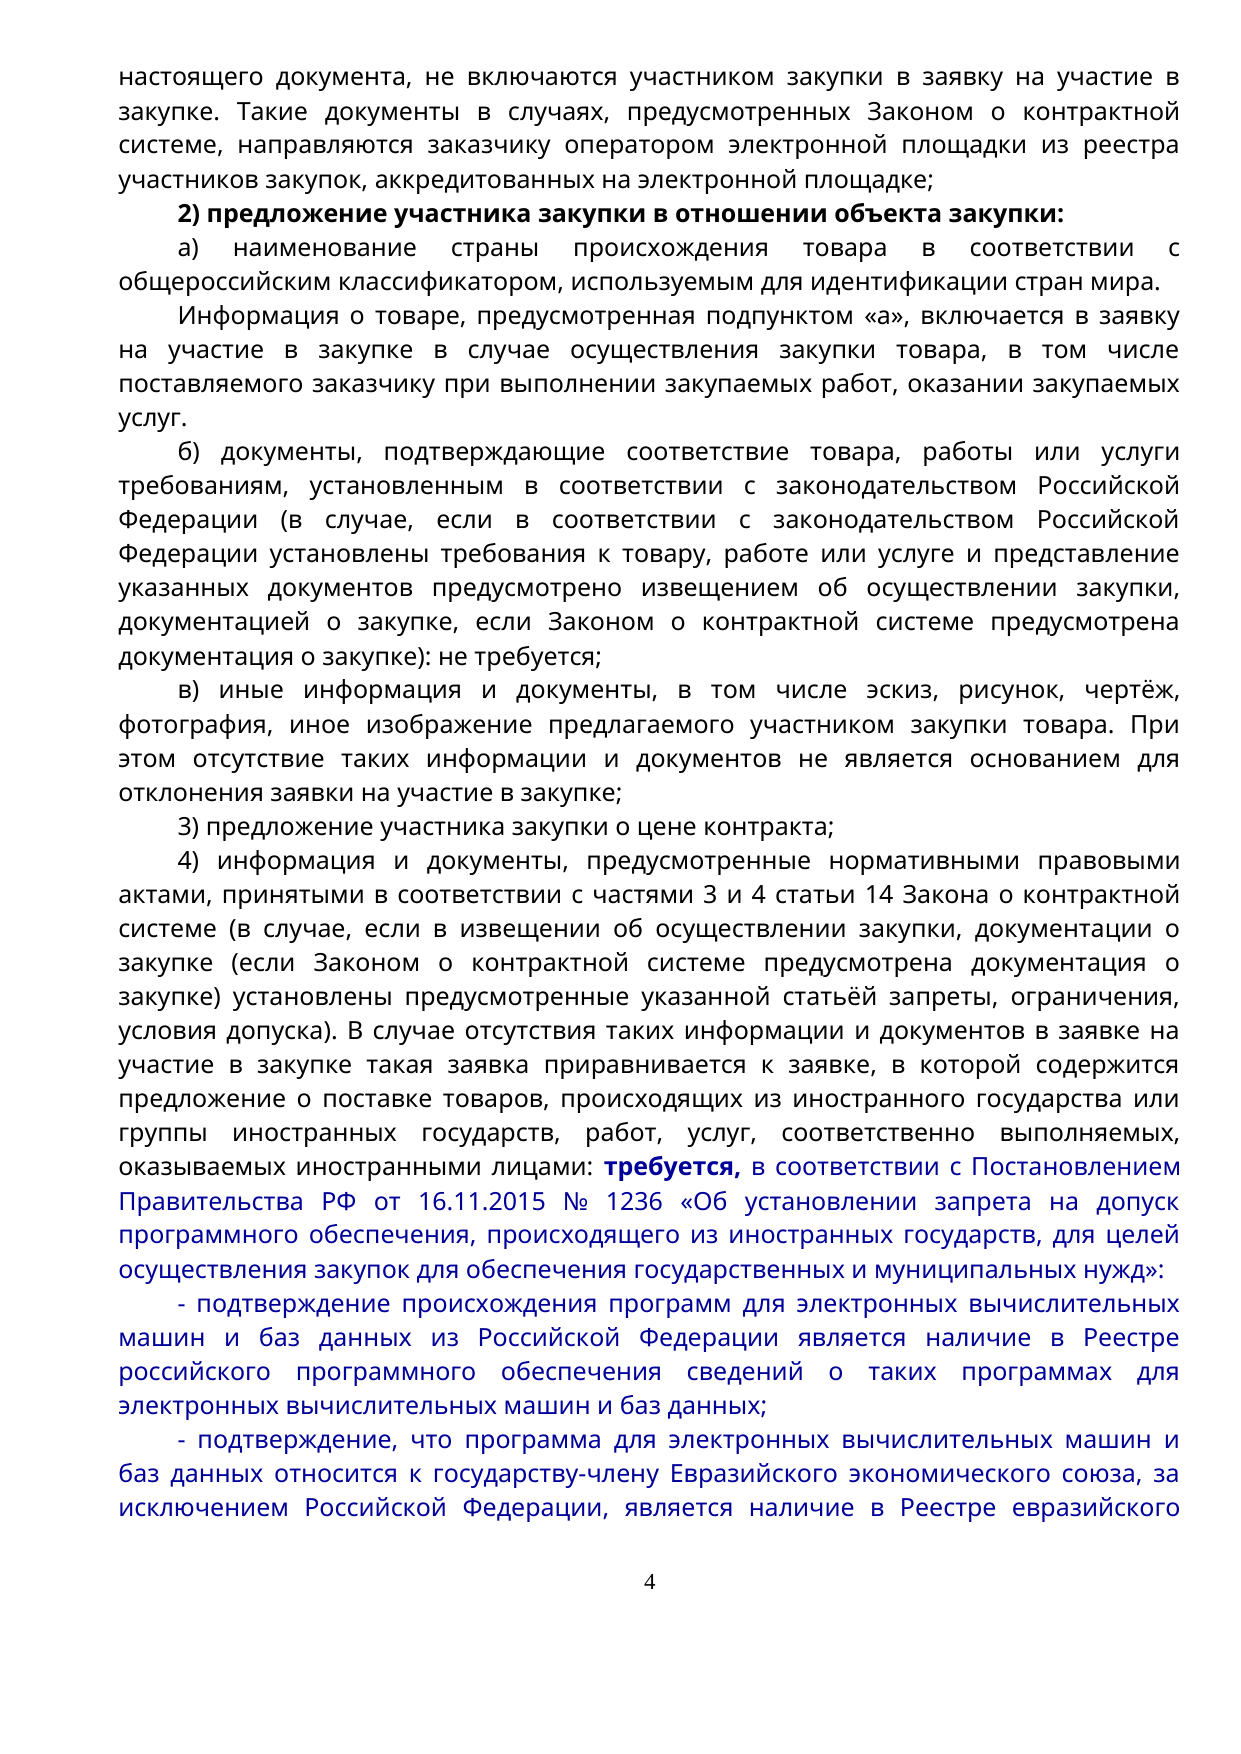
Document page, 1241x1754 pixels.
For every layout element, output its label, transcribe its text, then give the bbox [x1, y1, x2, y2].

text 3) предложение участника закупки о цене контракта; [118, 808, 1181, 842]
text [118, 59, 1181, 195]
text в) иные информация и документы, в том числе эскиз, рисунок, чертёж, фотография, иное изображение предлагаемого участником закупки товара. При этом отсутствие таких информации и документов не является основанием для отклонения заявки на участие в закупке; [118, 672, 1181, 808]
text 2) предложение участника закупки в отношении объекта закупки: [118, 195, 1181, 229]
text - подтверждение происхождения программ для электронных вычислительных машин и баз данных из Российской Федерации является наличие в Реестре российского программного обеспечения сведений о таких программах для электронных вычислительных машин и баз данных; [118, 1285, 1181, 1422]
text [118, 1422, 1181, 1524]
text 4) информация и документы, предусмотренные нормативными правовыми актами, принятыми в соответствии с частями 3 и 4 статьи 14 Закона о контрактной системе (в случае, если в извещении об осуществлении закупки, документации о закупке (если Законом о контрактной системе предусмотрена документация о закупке) установлены предусмотренные указанной статьёй запреты, ограничения, условия допуска). В случае отсутствия таких информации и документов в заявке на участие в закупке такая заявка приравнивается к заявке, в которой содержится предложение о поставке товаров, происходящих из иностранного государства или группы иностранных государств, работ, услуг, соответственно выполняемых, оказываемых иностранными лицами: требуется, в соответствии с Постановлением Правительства РФ от 16.11.2015 № 1236 «Об установлении запрета на допуск программного обеспечения, происходящего из иностранных государств, для целей осуществления закупок для обеспечения государственных и муниципальных нужд»: [118, 842, 1181, 1285]
text а) наименование страны происхождения товара в соответствии с общероссийским классификатором, используемым для идентификации стран мира. [118, 229, 1181, 297]
text б) документы, подтверждающие соответствие товара, работы или услуги требованиям, установленным в соответствии с законодательством Российской Федерации (в случае, если в соответствии с законодательством Российской Федерации установлены требования к товару, работе или услуге и представление указанных документов предусмотрено извещением об осуществлении закупки, документацией о закупке, если Законом о контрактной системе предусмотрена документация о закупке): не требуется; [118, 434, 1181, 672]
text Информация о товаре, предусмотренная подпунктом «а», включается в заявку на участие в закупке в случае осуществления закупки товара, в том числе поставляемого заказчику при выполнении закупаемых работ, оказании закупаемых услуг. [118, 297, 1181, 434]
